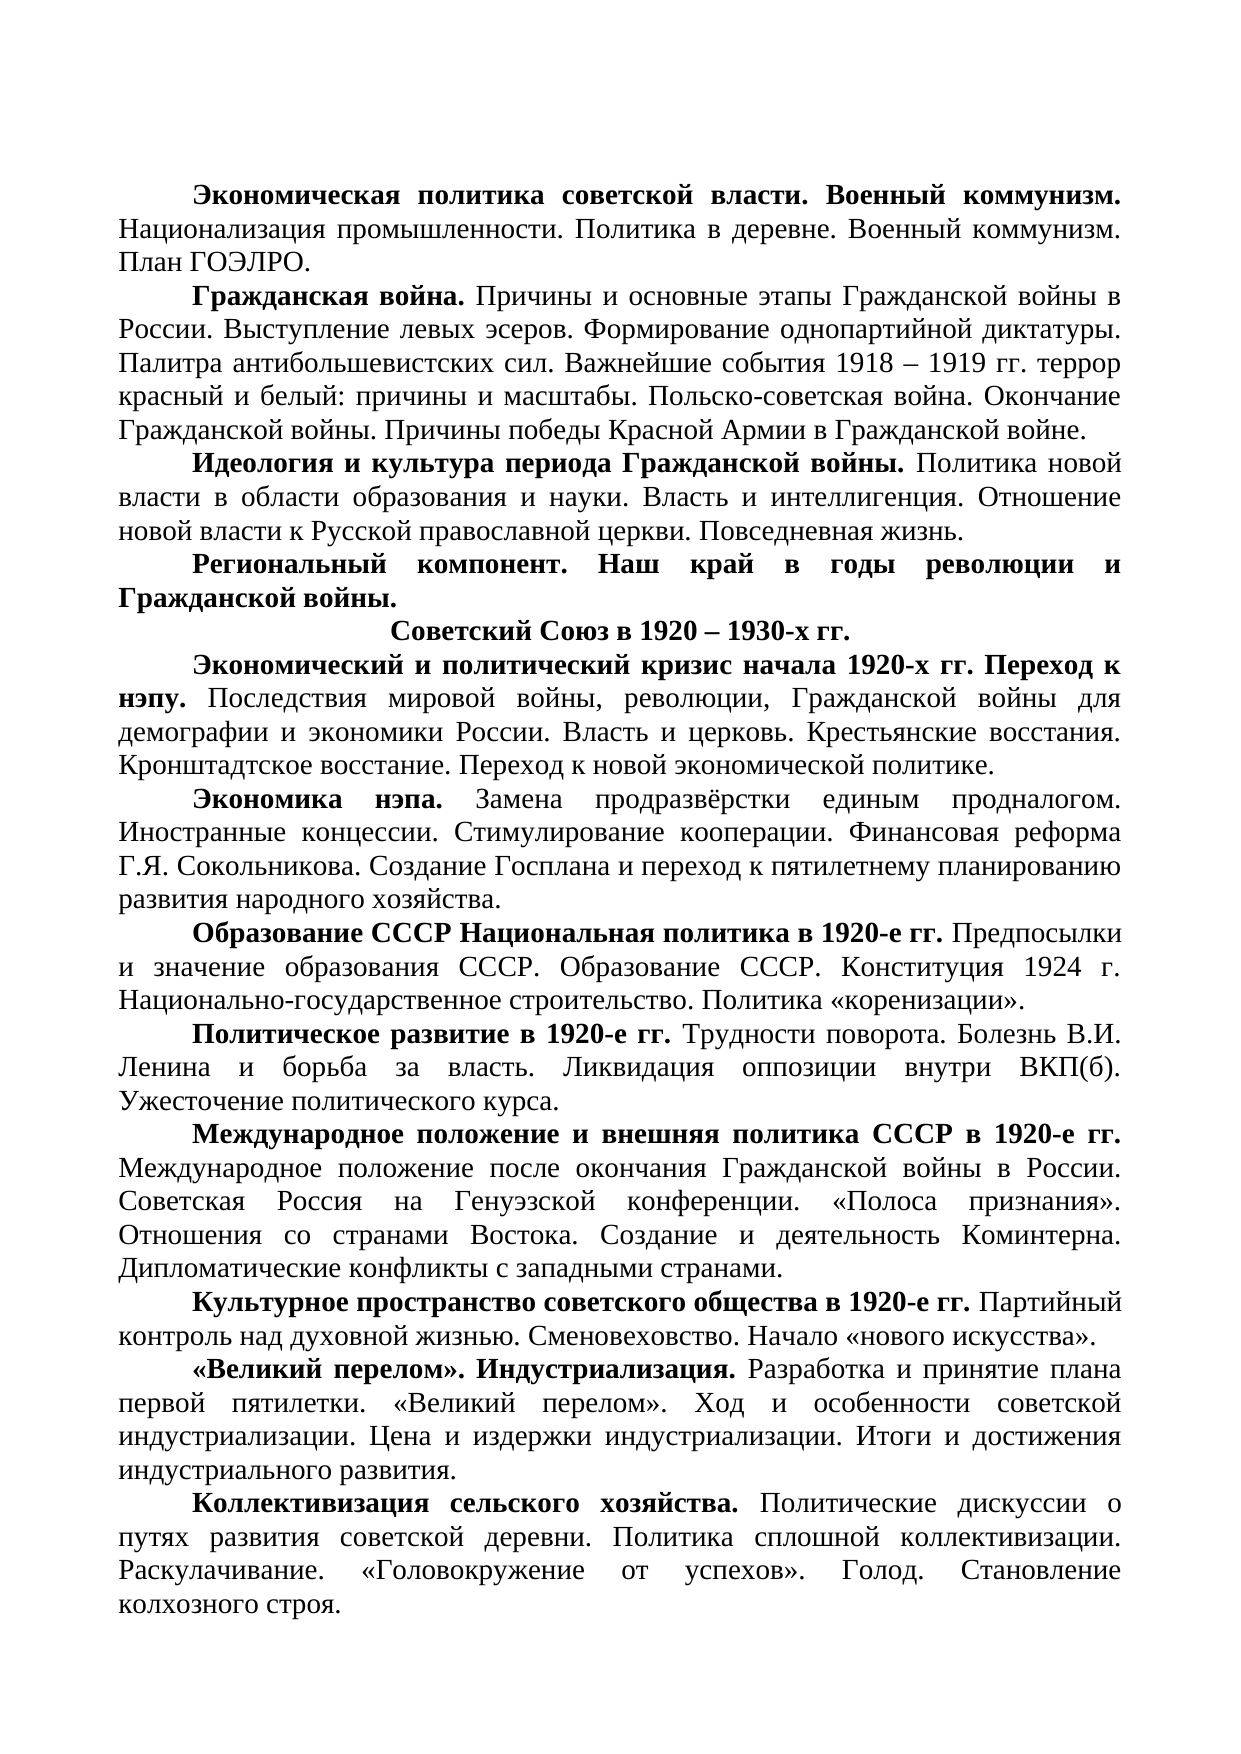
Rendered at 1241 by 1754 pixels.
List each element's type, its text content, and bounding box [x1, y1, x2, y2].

text Региональный компонент. Наш край в годы революции и Гражданской войны. [118, 546, 1122, 613]
text Образование СССР Национальная политика в 1920-е гг. Предпосылки и значение образования СССР. Образование СССР. Конституция 1924 г. Национально-государственное строительство. Политика «коренизации». [118, 915, 1122, 1016]
text Политическое развитие в 1920-е гг. Трудности поворота. Болезнь В.И. Ленина и борьба за власть. Ликвидация оппозиции внутри ВКП(б). Ужесточение политического курса. [118, 1016, 1122, 1116]
text Идеология и культура периода Гражданской войны. Политика новой власти в области образования и науки. Власть и интеллигенция. Отношение новой власти к Русской православной церкви. Повседневная жизнь. [118, 446, 1122, 546]
text «Великий перелом». Индустриализация. Разработка и принятие плана первой пятилетки. «Великий перелом». Ход и особенности советской индустриализации. Цена и издержки индустриализации. Итоги и достижения индустриального развития. [118, 1351, 1122, 1485]
text Коллективизация сельского хозяйства. Политические дискуссии о путях развития советской деревни. Политика сплошной коллективизации. Раскулачивание. «Головокружение от успехов». Голод. Становление колхозного строя. [118, 1485, 1122, 1619]
text Экономический и политический кризис начала 1920-х гг. Переход к нэпу. Последствия мировой войны, революции, Гражданской войны для демографии и экономики России. Власть и церковь. Крестьянские восстания. Кронштадтское восстание. Переход к новой экономической политике. [118, 647, 1122, 781]
text Культурное пространство советского общества в 1920-е гг. Партийный контроль над духовной жизнью. Сменовеховство. Начало «нового искусства». [118, 1284, 1122, 1351]
text Советский Союз в 1920 – 1930-х гг. [118, 613, 1122, 647]
text Гражданская война. Причины и основные этапы Гражданской войны в России. Выступление левых эсеров. Формирование однопартийной диктатуры. Палитра антибольшевистских сил. Важнейшие события 1918 – 1919 гг. террор красный и белый: причины и масштабы. Польско-советская война. Окончание Гражданской войны. Причины победы Красной Армии в Гражданской войне. [118, 278, 1122, 446]
text Экономика нэпа. Замена продразвёрстки единым продналогом. Иностранные концессии. Стимулирование кооперации. Финансовая реформа Г.Я. Сокольникова. Создание Госплана и переход к пятилетнему планированию развития народного хозяйства. [118, 781, 1122, 915]
text Экономическая политика советской власти. Военный коммунизм. Национализация промышленности. Политика в деревне. Военный коммунизм. План ГОЭЛРО. [118, 177, 1122, 278]
text Международное положение и внешняя политика СССР в 1920-е гг. Международное положение после окончания Гражданской войны в России. Советская Россия на Генуэзской конференции. «Полоса признания». Отношения со странами Востока. Создание и деятельность Коминтерна. Дипломатические конфликты с западными странами. [118, 1116, 1122, 1284]
